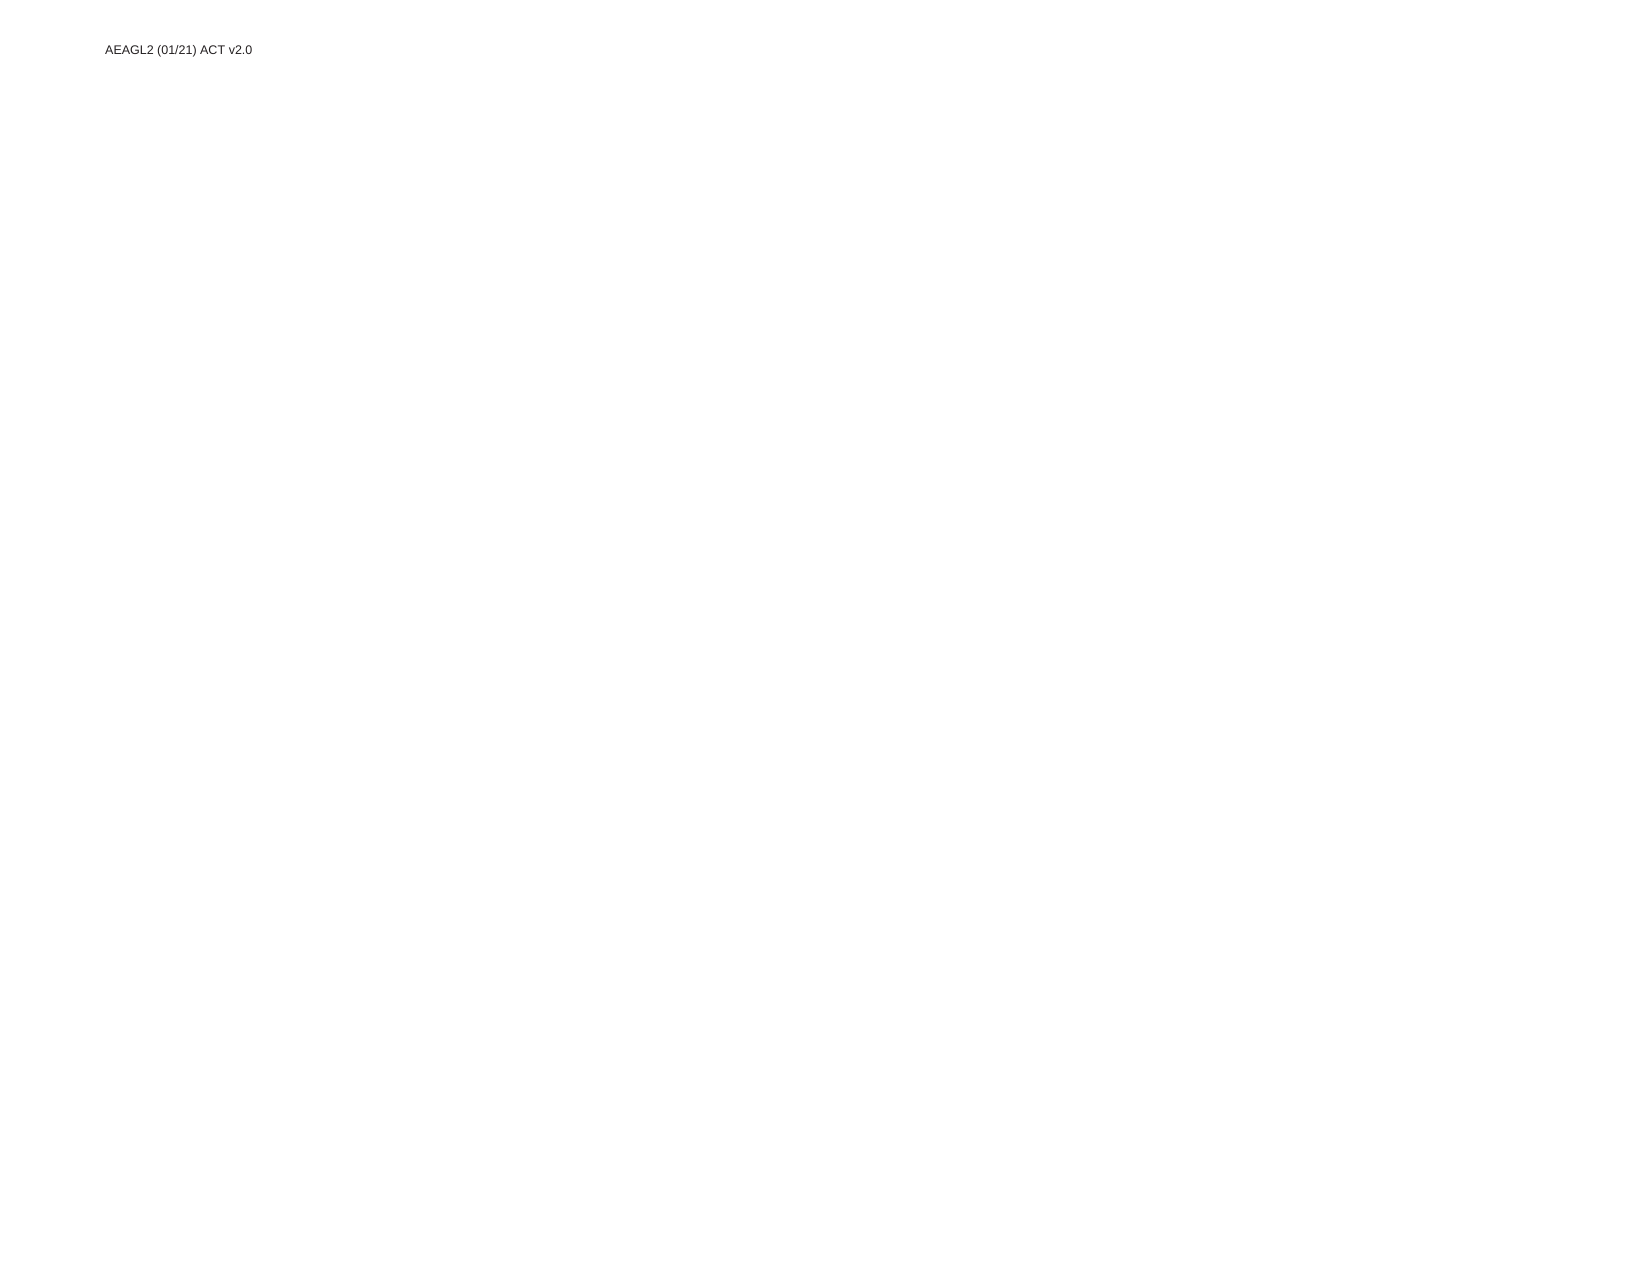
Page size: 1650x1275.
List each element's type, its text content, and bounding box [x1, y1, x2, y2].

text AEAGL2 (01/21) ACT v2.0 [105, 43, 757, 57]
